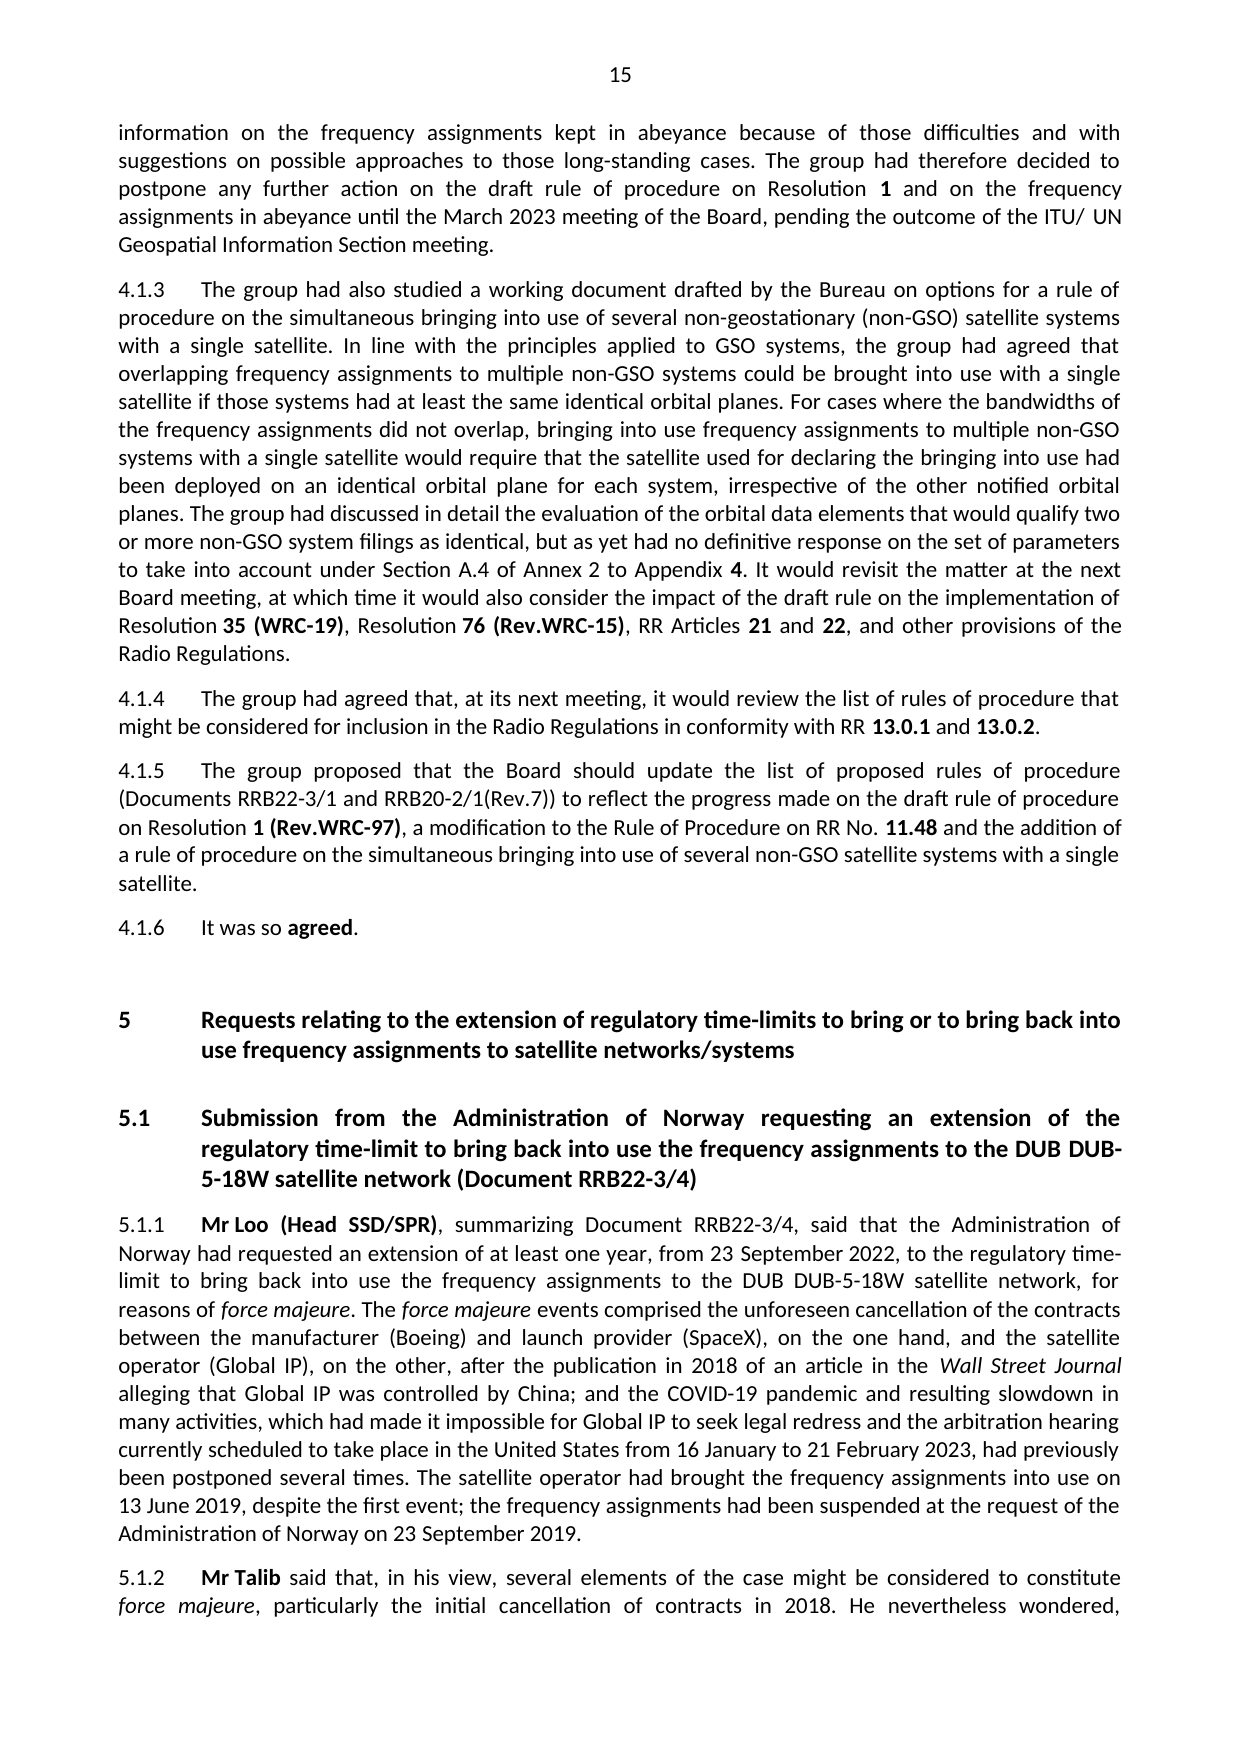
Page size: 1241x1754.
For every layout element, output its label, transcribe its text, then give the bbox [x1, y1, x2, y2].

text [118, 118, 1122, 258]
text 5.1.1 Mr Loo (Head SSD/SPR), summarizing Document RRB22-3/4, said that the Administration of Norway had requested an extension of at least one year, from 23 September 2022, to the regulatory time-limit to bring back into use the frequency assignments to the DUB DUB-5-18W satellite network, for reasons of force majeure. The force majeure events comprised the unforeseen cancellation of the contracts between the manufacturer (Boeing) and launch provider (SpaceX), on the one hand, and the satellite operator (Global IP), on the other, after the publication in 2018 of an article in the Wall Street Journal alleging that Global IP was controlled by China; and the COVID-19 pandemic and resulting slowdown in many activities, which had made it impossible for Global IP to seek legal redress and the arbitration hearing currently scheduled to take place in the United States from 16 January to 21 February 2023, had previously been postponed several times. The satellite operator had brought the frequency assignments into use on 13 June 2019, despite the first event; the frequency assignments had been suspended at the request of the Administration of Norway on 23 September 2019. [118, 1211, 1122, 1547]
subtitle 5 Requests relating to the extension of regulatory time-limits to bring or to bring back into use frequency assignments to satellite networks/systems [118, 1004, 1122, 1065]
text 4.1.5 The group proposed that the Board should update the list of proposed rules of procedure (Documents RRB22-3/1 and RRB20-2/1(Rev.7)) to reflect the progress made on the draft rule of procedure on Resolution 1 (Rev.WRC-97), a modification to the Rule of Procedure on RR No. 11.48 and the addition of a rule of procedure on the simultaneous bringing into use of several non-GSO satellite systems with a single satellite. [118, 757, 1122, 897]
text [118, 1563, 1122, 1619]
text 4.1.4 The group had agreed that, at its next meeting, it would review the list of rules of procedure that might be considered for inclusion in the Radio Regulations in conformity with RR 13.0.1 and 13.0.2. [118, 684, 1122, 740]
text 4.1.3 The group had also studied a working document drafted by the Bureau on options for a rule of procedure on the simultaneous bringing into use of several non-geostationary (non-GSO) satellite systems with a single satellite. In line with the principles applied to GSO systems, the group had agreed that overlapping frequency assignments to multiple non-GSO systems could be brought into use with a single satellite if those systems had at least the same identical orbital planes. For cases where the bandwidths of the frequency assignments did not overlap, bringing into use frequency assignments to multiple non-GSO systems with a single satellite would require that the satellite used for declaring the bringing into use had been deployed on an identical orbital plane for each system, irrespective of the other notified orbital planes. The group had discussed in detail the evaluation of the orbital data elements that would qualify two or more non-GSO system filings as identical, but as yet had no definitive response on the set of parameters to take into account under Section A.4 of Annex 2 to Appendix 4. It would revisit the matter at the next Board meeting, at which time it would also consider the impact of the draft rule on the implementation of Resolution 35 (WRC-19), Resolution 76 (Rev.WRC-15), RR Articles 21 and 22, and other provisions of the Radio Regulations. [118, 275, 1122, 667]
subtitle 5.1 Submission from the Administration of Norway requesting an extension of the regulatory time-limit to bring back into use the frequency assignments to the DUB DUB-5-18W satellite network (Document RRB22-3/4) [118, 1102, 1122, 1194]
text 4.1.6 It was so agreed. [118, 913, 1122, 941]
